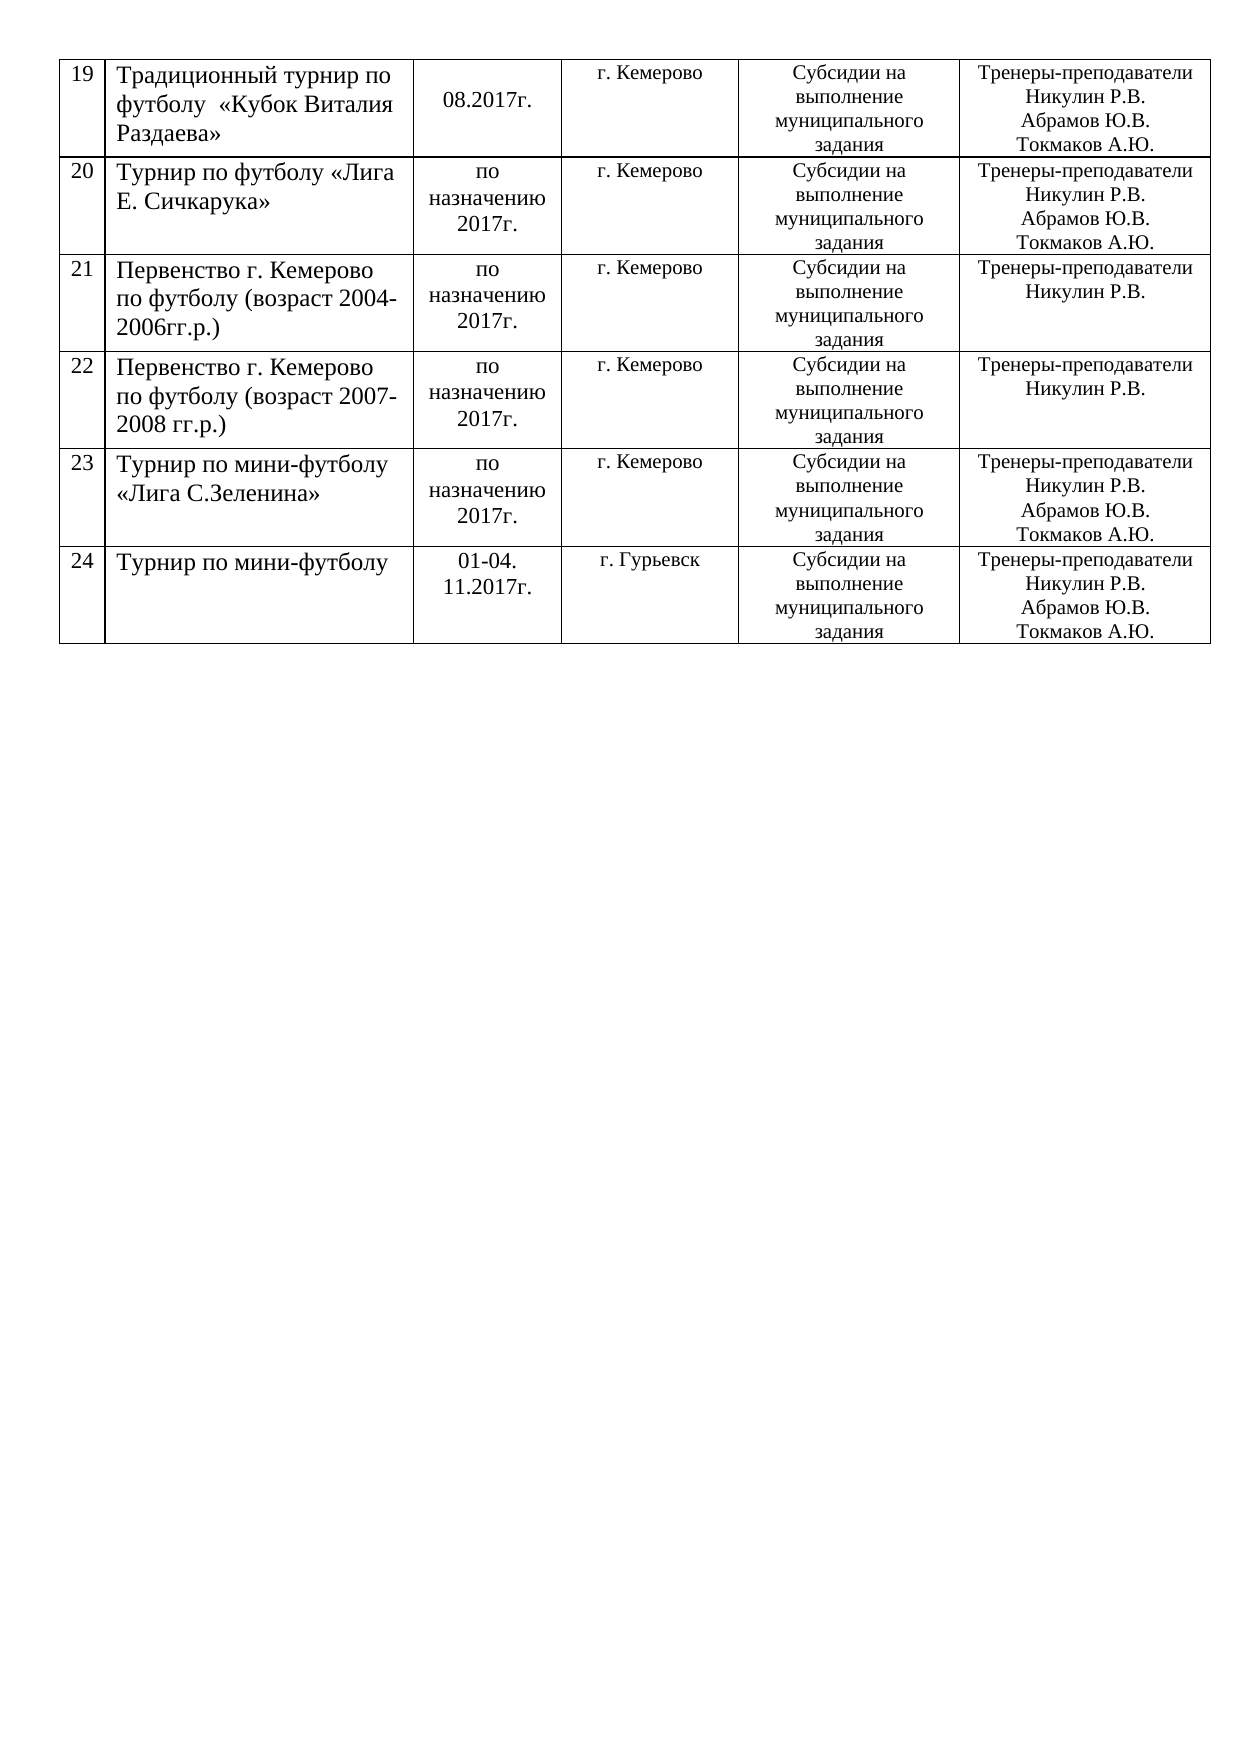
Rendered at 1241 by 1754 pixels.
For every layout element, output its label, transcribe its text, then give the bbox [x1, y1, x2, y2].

table_cell 20 [60, 158, 104, 254]
table_cell 19 [60, 60, 104, 156]
table_cell Первенство г. Кемерово по футболу (возраст 2007-2008 гг.р.) [106, 352, 413, 448]
table_cell Турнир по футболу «Лига Е. Сичкарука» [106, 158, 413, 254]
table_cell 22 [60, 352, 104, 448]
table_cell г. Кемерово [562, 255, 738, 351]
table_cell 23 [60, 449, 104, 546]
table_cell Тренеры-преподаватели Никулин Р.В. Абрамов Ю.В. Токмаков А.Ю. [960, 449, 1210, 546]
table_cell Субсидии на выполнение муниципального задания [739, 352, 959, 448]
table_cell 01-04. 11.2017г. [414, 547, 561, 643]
table_cell Тренеры-преподаватели Никулин Р.В. [960, 255, 1210, 351]
table_cell Турнир по мини-футболу «Лига С.Зеленина» [106, 449, 413, 546]
table_cell 08.2017г. [414, 60, 561, 156]
table_cell Субсидии на выполнение муниципального задания [739, 158, 959, 254]
table_cell Тренеры-преподаватели Никулин Р.В. [960, 352, 1210, 448]
table_cell Субсидии на выполнение муниципального задания [739, 449, 959, 546]
table_cell по назначению 2017г. [414, 255, 561, 351]
table_cell г. Кемерово [562, 158, 738, 254]
table_cell Традиционный турнир по футболу «Кубок Виталия Раздаева» [106, 60, 413, 156]
table_cell 21 [60, 255, 104, 351]
table_cell по назначению 2017г. [414, 352, 561, 448]
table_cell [739, 60, 959, 156]
table_cell г. Кемерово [562, 60, 738, 156]
table_cell Тренеры-преподаватели Никулин Р.В. Абрамов Ю.В. Токмаков А.Ю. [960, 547, 1210, 643]
table_cell г. Кемерово [562, 449, 738, 546]
table_cell по назначению 2017г. [414, 449, 561, 546]
table_cell Тренеры-преподаватели Никулин Р.В. Абрамов Ю.В. Токмаков А.Ю. [960, 158, 1210, 254]
table_cell Первенство г. Кемерово по футболу (возраст 2004-2006гг.р.) [106, 255, 413, 351]
table_cell Субсидии на выполнение муниципального задания [739, 255, 959, 351]
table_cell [960, 60, 1210, 156]
table_cell по назначению 2017г. [414, 158, 561, 254]
table_cell Субсидии на выполнение муниципального задания [739, 547, 959, 643]
table_cell г. Гурьевск [562, 547, 738, 643]
table_cell 24 [60, 547, 104, 643]
table_cell г. Кемерово [562, 352, 738, 448]
table_cell Турнир по мини-футболу [106, 547, 413, 643]
